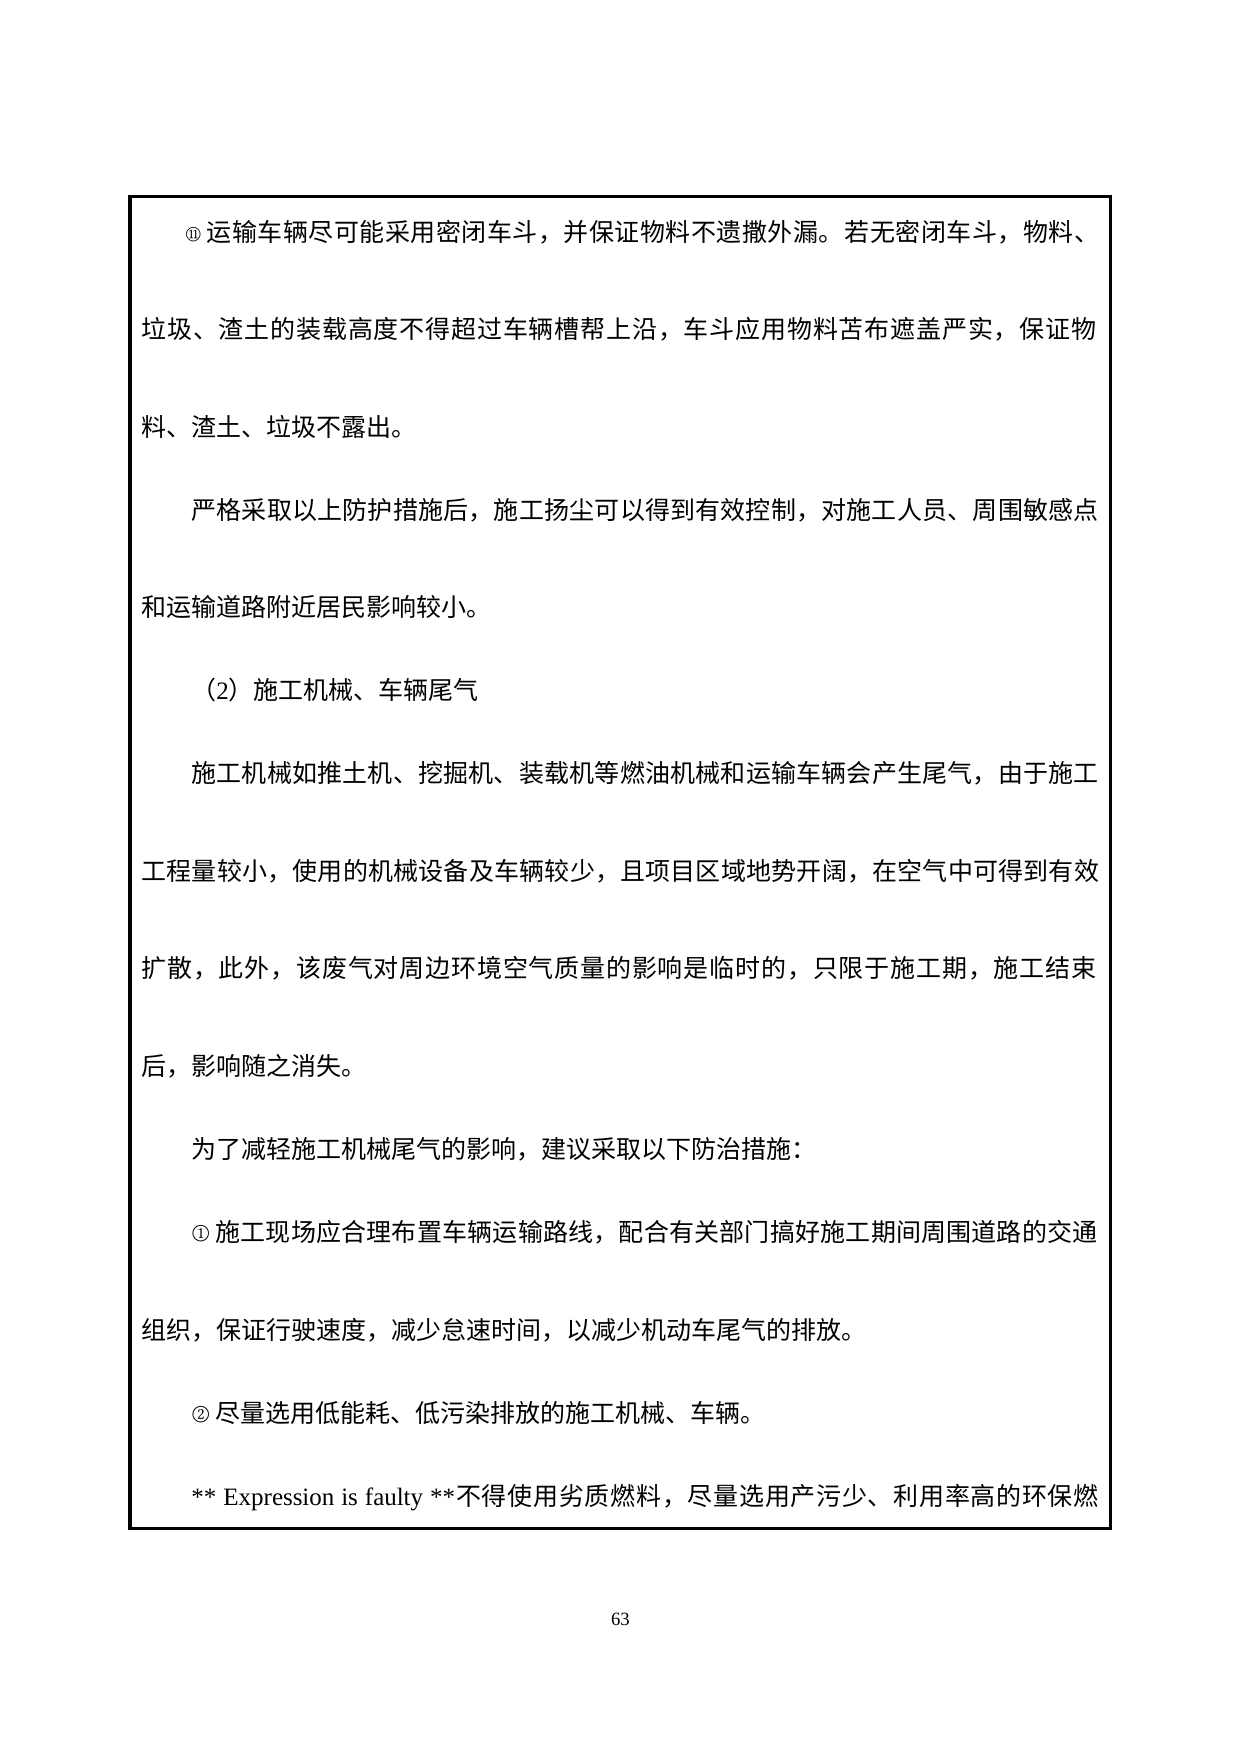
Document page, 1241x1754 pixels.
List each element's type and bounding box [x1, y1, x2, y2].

table_header [132, 198, 1109, 1527]
